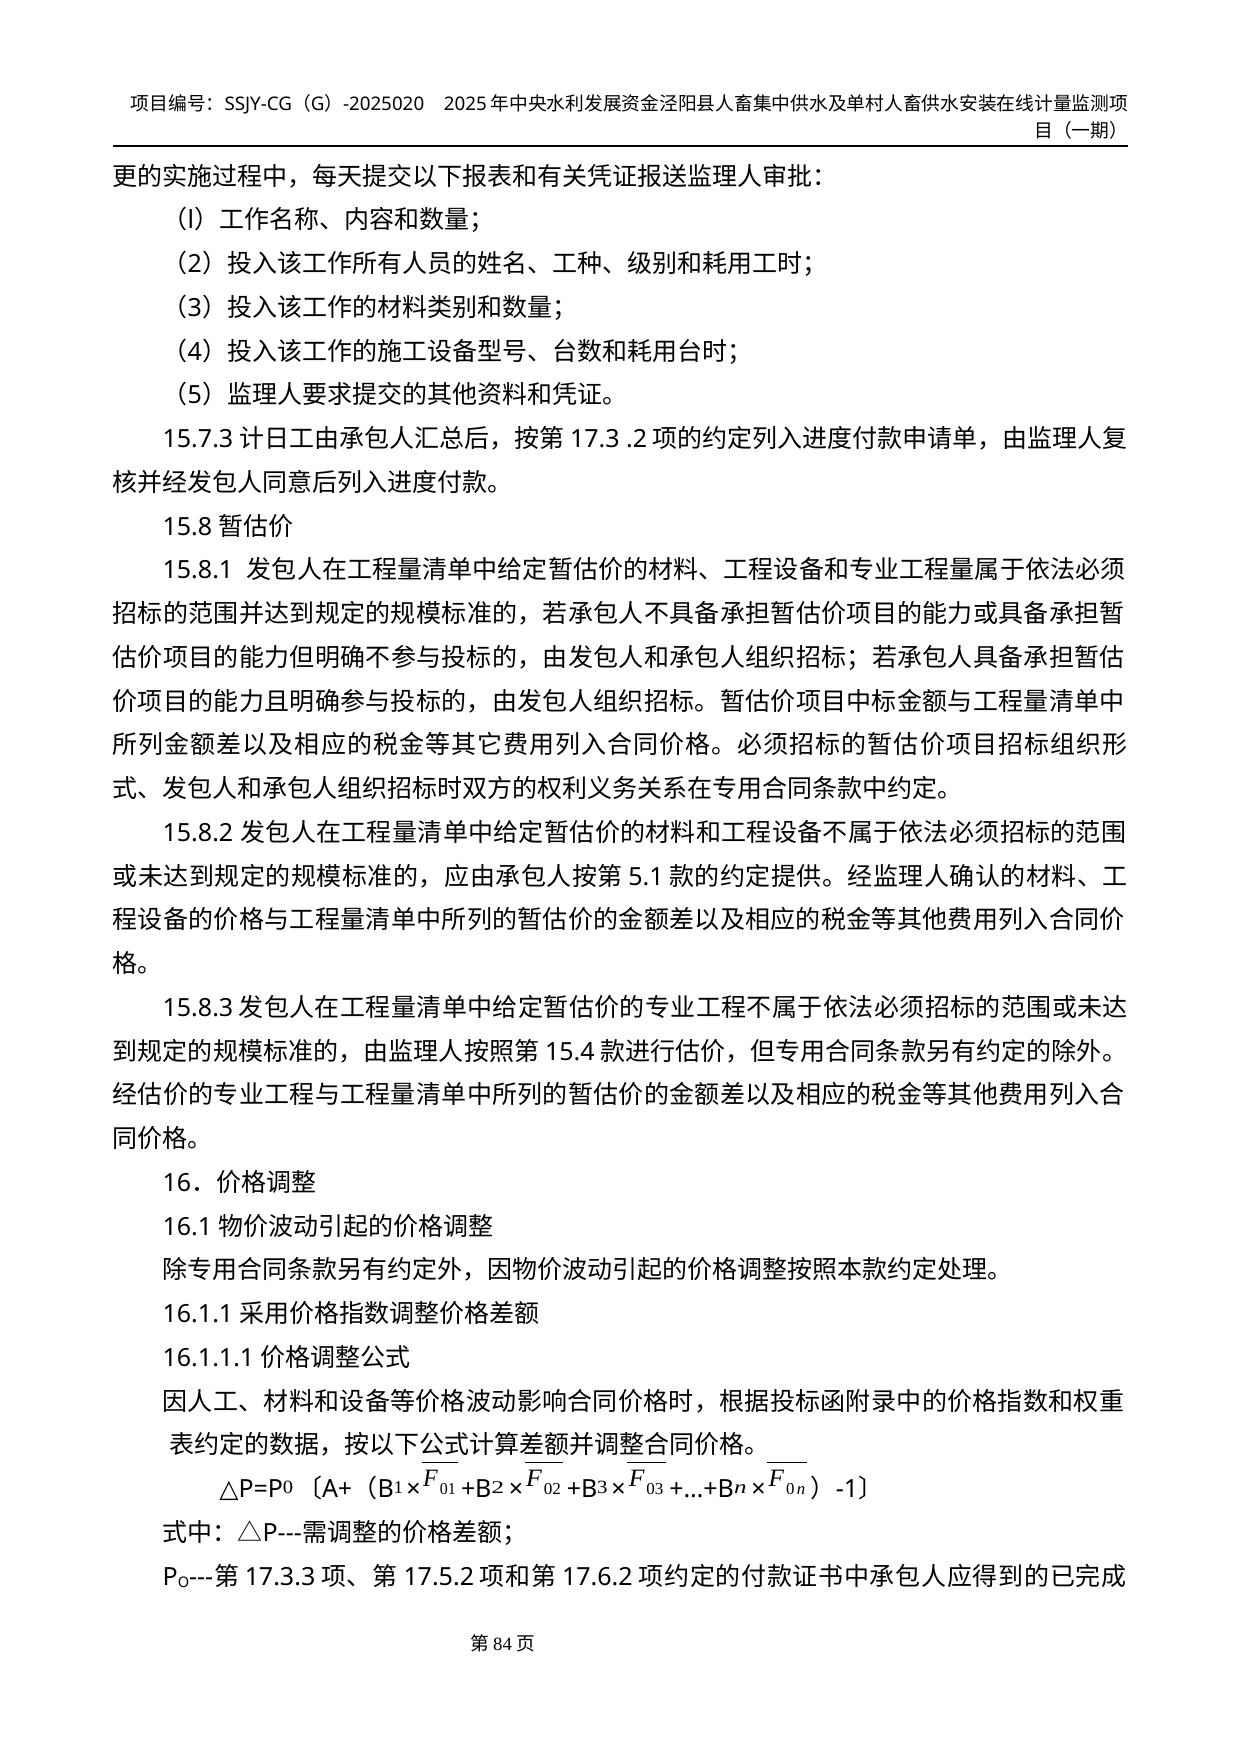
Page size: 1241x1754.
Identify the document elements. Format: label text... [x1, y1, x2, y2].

text 15.8.1 发包人在工程量清单中给定暂估价的材料、工程设备和专业工程量属于依法必须招标的范围并达到规定的规模标准的，若承包人不具备承担暂估价项目的能力或具备承担暂估价项目的能力但明确不参与投标的，由发包人和承包人组织招标；若承包人具备承担暂估价项目的能力且明确参与投标的，由发包人组织招标。暂估价项目中标金额与工程量清单中所列金额差以及相应的税金等其它费用列入合同价格。必须招标的暂估价项目招标组织形式、发包人和承包人组织招标时双方的权利义务关系在专用合同条款中约定。 [112, 544, 1128, 806]
text 15.7.3 计日工由承包人汇总后，按第17.3 .2项的约定列入进度付款申请单，由监理人复核并经发包人同意后列入进度付款。 [112, 412, 1128, 500]
text 15.8.3发包人在工程量清单中给定暂估价的专业工程不属于依法必须招标的范围或未达到规定的规模标准的，由监理人按照第15.4款进行估价，但专用合同条款另有约定的除外。经估价的专业工程与工程量清单中所列的暂估价的金额差以及相应的税金等其他费用列入合同价格。 [112, 981, 1128, 1156]
text 16.1.1.1 价格调整公式 [112, 1331, 1128, 1375]
text 16.1.1 采用价格指数调整价格差额 [112, 1287, 1128, 1331]
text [112, 1550, 1128, 1594]
text （4）投入该工作的施工设备型号、台数和耗用台时； [112, 325, 1128, 369]
text （l）工作名称、内容和数量； [112, 194, 1128, 237]
text 式中：△P---需调整的价格差额； [112, 1506, 1128, 1550]
text 除专用合同条款另有约定外，因物价波动引起的价格调整按照本款约定处理。 [112, 1244, 1128, 1287]
text △P=P〔A+（B×+B×+B×+…+B×）-1〕 [112, 1462, 1128, 1506]
subtitle 16.1 物价波动引起的价格调整 [112, 1200, 1128, 1244]
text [112, 150, 1128, 194]
text （5）监理人要求提交的其他资料和凭证。 [112, 369, 1128, 412]
subtitle 15.8 暂估价 [112, 500, 1128, 544]
text 因人工、材料和设备等价格波动影响合同价格时，根据投标函附录中的价格指数和权重表约定的数据，按以下公式计算差额并调整合同价格。 [112, 1375, 1128, 1462]
text （2）投入该工作所有人员的姓名、工种、级别和耗用工时； [112, 237, 1128, 281]
text （3）投入该工作的材料类别和数量； [112, 281, 1128, 325]
text 15.8.2 发包人在工程量清单中给定暂估价的材料和工程设备不属于依法必须招标的范围或未达到规定的规模标准的，应由承包人按第5.1款的约定提供。经监理人确认的材料、工程设备的价格与工程量清单中所列的暂估价的金额差以及相应的税金等其他费用列入合同价格。 [112, 806, 1128, 981]
text 16．价格调整 [112, 1156, 1128, 1200]
